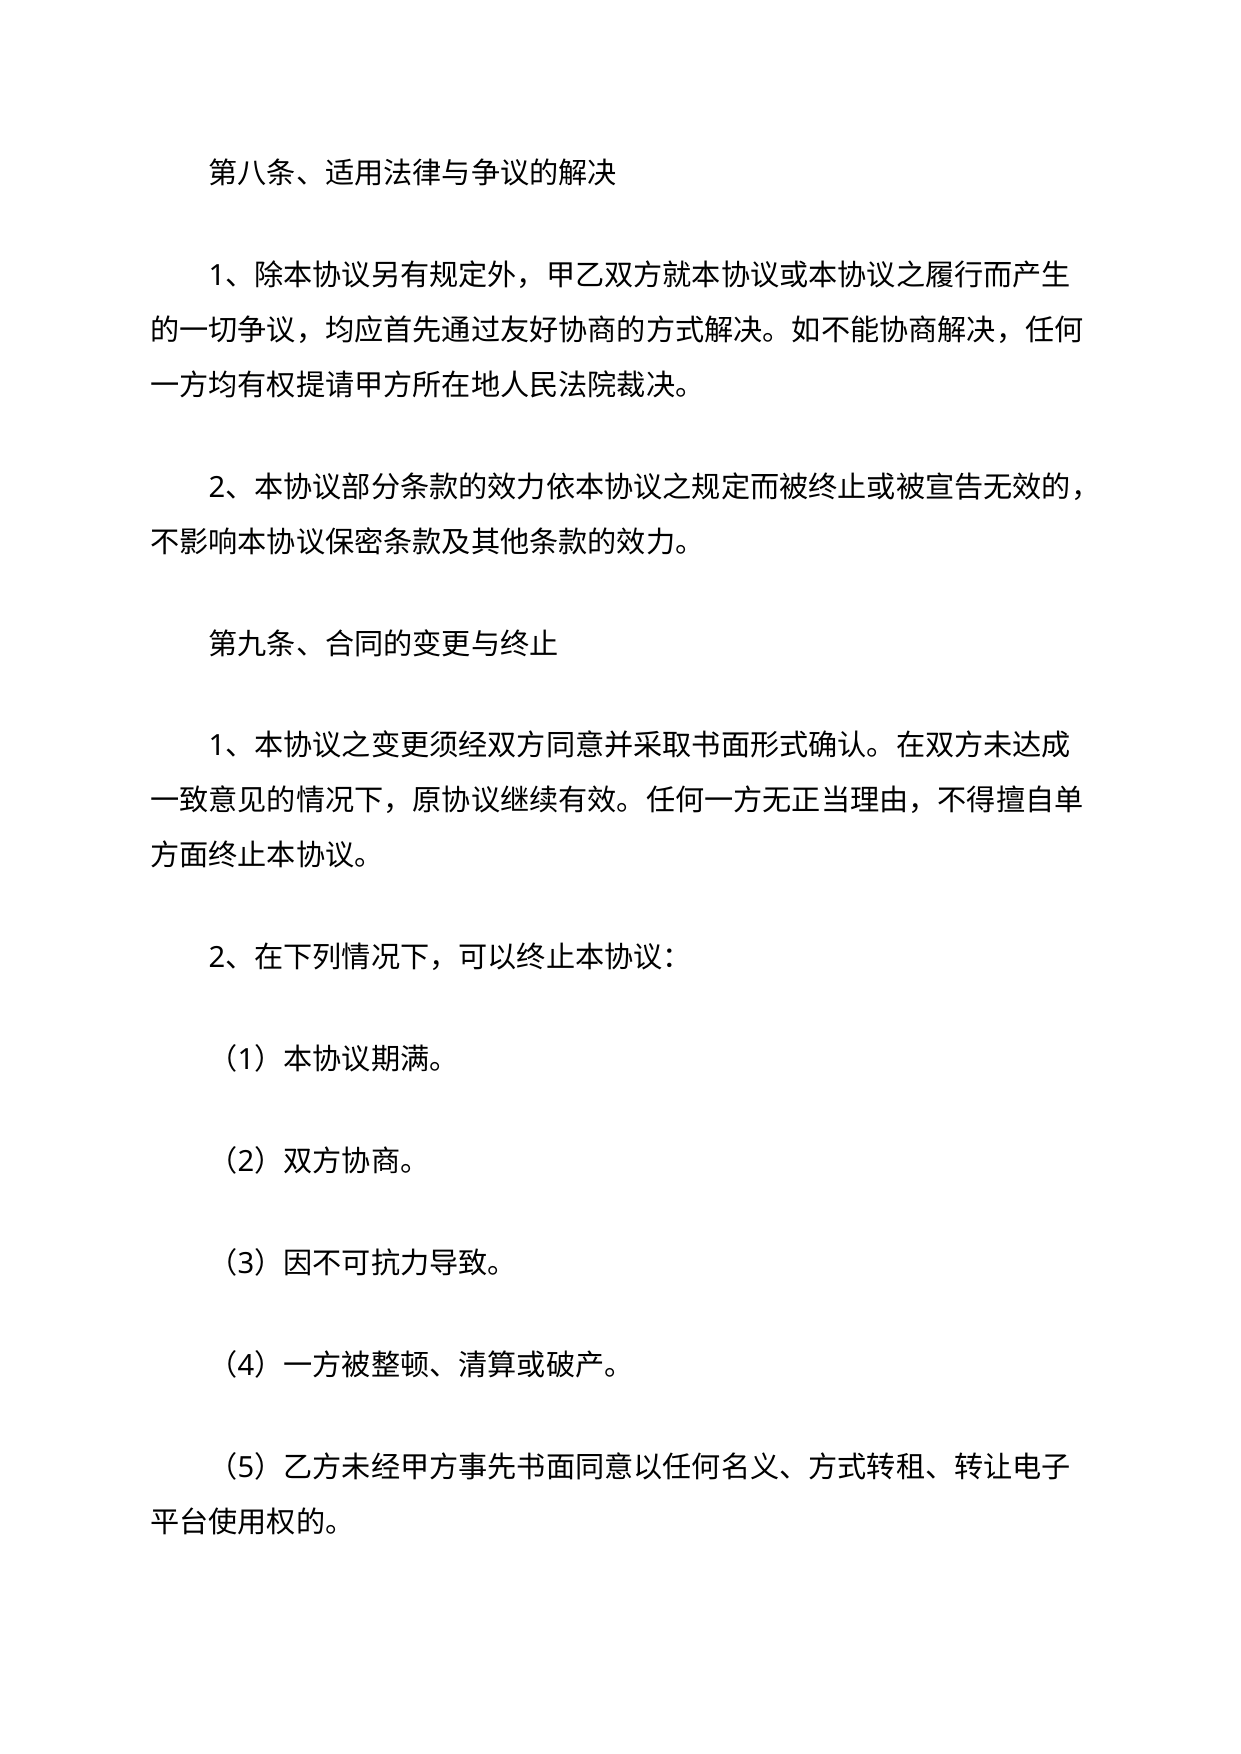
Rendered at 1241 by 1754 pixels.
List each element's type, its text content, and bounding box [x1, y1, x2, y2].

text （4）一方被整顿、清算或破产。 [150, 1342, 1090, 1384]
text 2、本协议部分条款的效力依本协议之规定而被终止或被宣告无效的，不影响本协议保密条款及其他条款的效力。 [150, 463, 1090, 561]
text 1、本协议之变更须经双方同意并采取书面形式确认。在双方未达成一致意见的情况下，原协议继续有效。任何一方无正当理由，不得擅自单方面终止本协议。 [150, 722, 1090, 874]
text 第八条、适用法律与争议的解决 [150, 150, 1090, 192]
text （1）本协议期满。 [150, 1036, 1090, 1078]
text 1、除本协议另有规定外，甲乙双方就本协议或本协议之履行而产生的一切争议，均应首先通过友好协商的方式解决。如不能协商解决，任何一方均有权提请甲方所在地人民法院裁决。 [150, 252, 1090, 404]
text （5）乙方未经甲方事先书面同意以任何名义、方式转租、转让电子平台使用权的。 [150, 1443, 1090, 1541]
text （3）因不可抗力导致。 [150, 1239, 1090, 1282]
text 第九条、合同的变更与终止 [150, 620, 1090, 662]
text 2、在下列情况下，可以终止本协议： [150, 934, 1090, 976]
text （2）双方协商。 [150, 1138, 1090, 1180]
